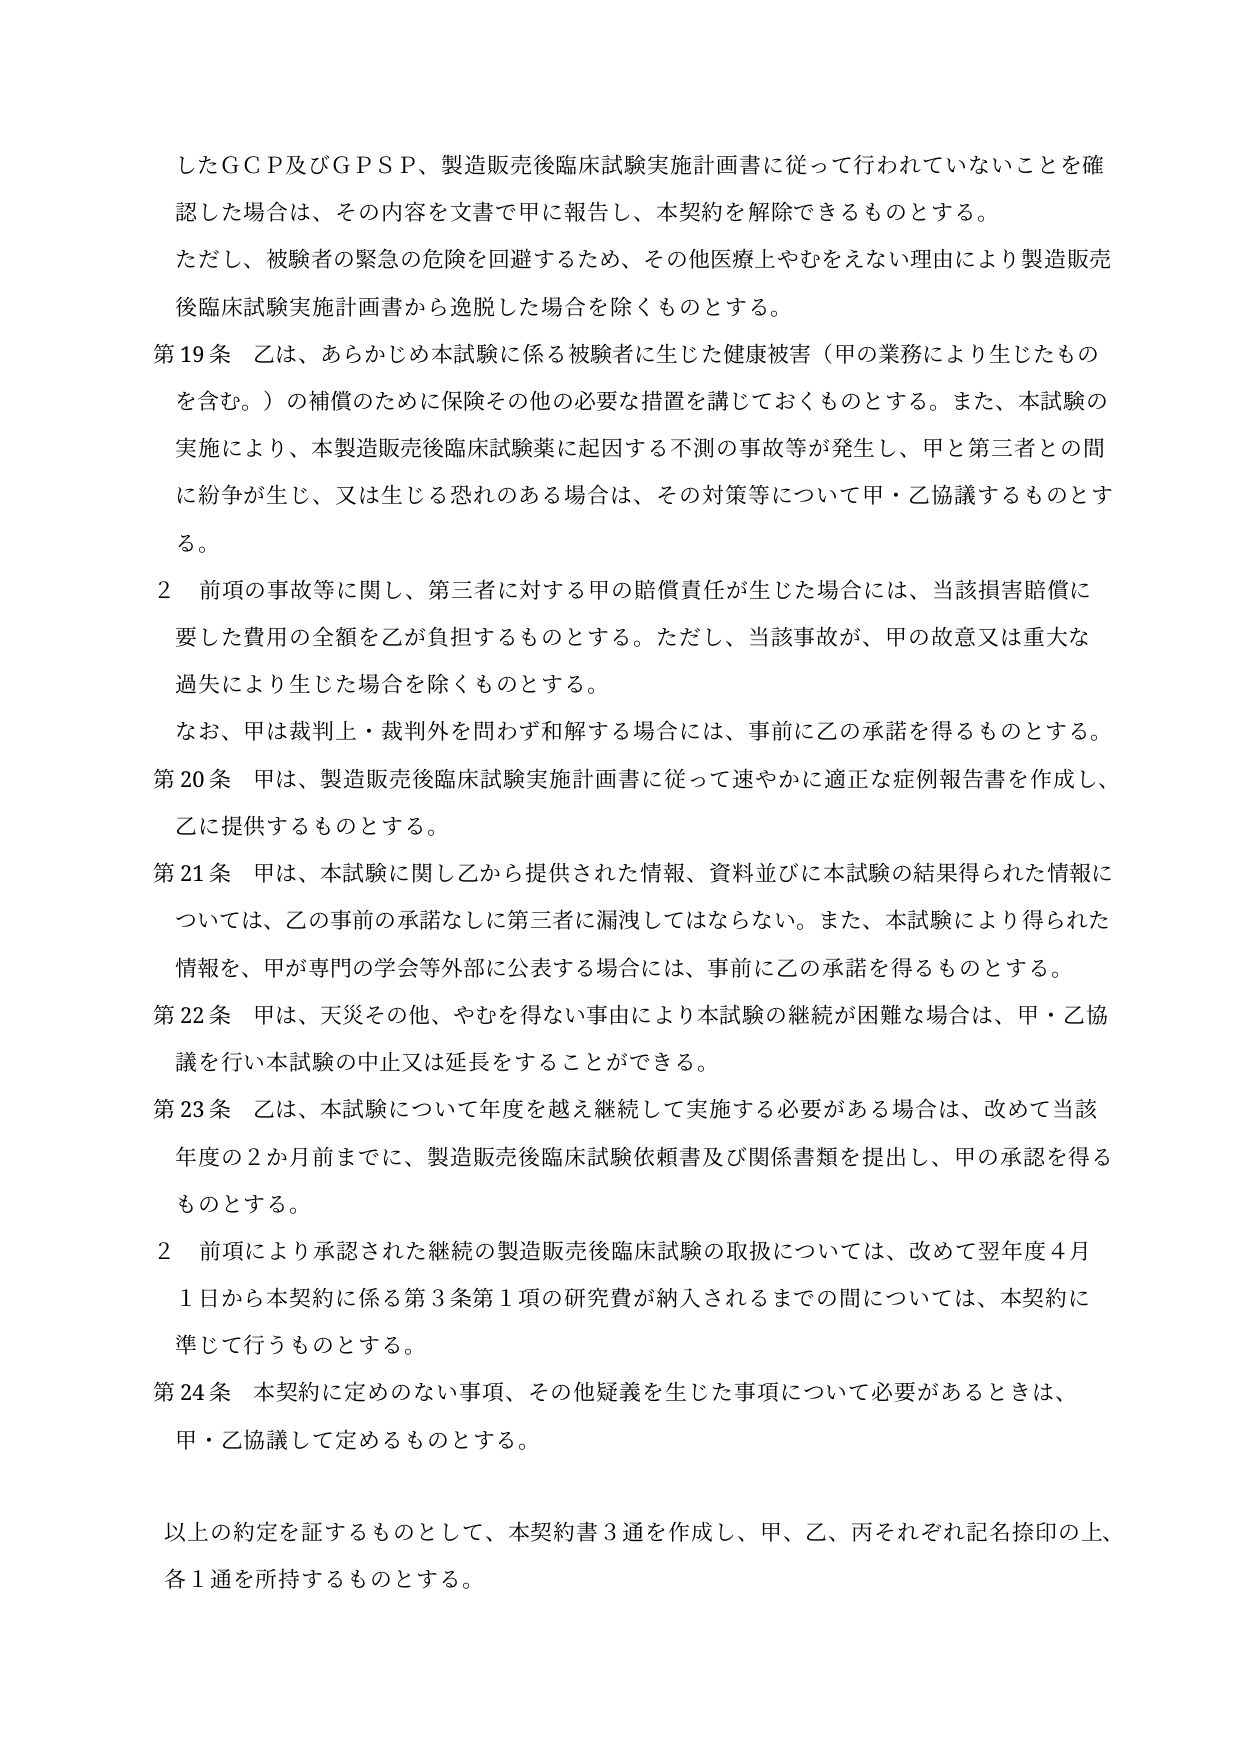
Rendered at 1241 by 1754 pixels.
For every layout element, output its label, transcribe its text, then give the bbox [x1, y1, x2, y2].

text ２ 前項の事故等に関し、第三者に対する甲の賠償責任が生じた場合には、当該損害賠償に要した費用の全額を乙が負担するものとする。ただし、当該事故が、甲の故意又は重大な過失により生じた場合を除くものとする。 なお、甲は裁判上・裁判外を問わず和解する場合には、事前に乙の承諾を得るものとする。 [153, 573, 1104, 746]
text 第23条 乙は、本試験について年度を越え継続して実施する必要がある場合は、改めて当該年度の２か月前までに、製造販売後臨床試験依頼書及び関係書類を提出し、甲の承認を得るものとする。 [153, 1092, 1116, 1218]
text 以上の約定を証するものとして、本契約書３通を作成し、甲、乙、丙それぞれ記名捺印の上、各１通を所持するものとする。 [164, 1515, 1104, 1593]
text ２ 前項により承認された継続の製造販売後臨床試験の取扱については、改めて翌年度４月１日から本契約に係る第３条第１項の研究費が納入されるまでの間については、本契約に準じて行うものとする。 [153, 1234, 1104, 1360]
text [153, 148, 1116, 321]
text 第21条 甲は、本試験に関し乙から提供された情報、資料並びに本試験の結果得られた情報については、乙の事前の承諾なしに第三者に漏洩してはならない。また、本試験により得られた情報を、甲が専門の学会等外部に公表する場合には、事前に乙の承諾を得るものとする。 [153, 856, 1116, 982]
text 第22条 甲は、天災その他、やむを得ない事由により本試験の継続が困難な場合は、甲・乙協議を行い本試験の中止又は延長をすることができる。 [153, 998, 1116, 1077]
text 第20条 甲は、製造販売後臨床試験実施計画書に従って速やかに適正な症例報告書を作成し、乙に提供するものとする。 [153, 762, 1116, 841]
text 第24条 本契約に定めのない事項、その他疑義を生じた事項について必要があるときは、甲・乙協議して定めるものとする。 [153, 1376, 1116, 1454]
text 第19条 乙は、あらかじめ本試験に係る被験者に生じた健康被害（甲の業務により生じたものを含む。）の補償のために保険その他の必要な措置を講じておくものとする。また、本試験の実施により、本製造販売後臨床試験薬に起因する不測の事故等が発生し、甲と第三者との間に紛争が生じ、又は生じる恐れのある場合は、その対策等について甲・乙協議するものとする。 [153, 337, 1116, 557]
